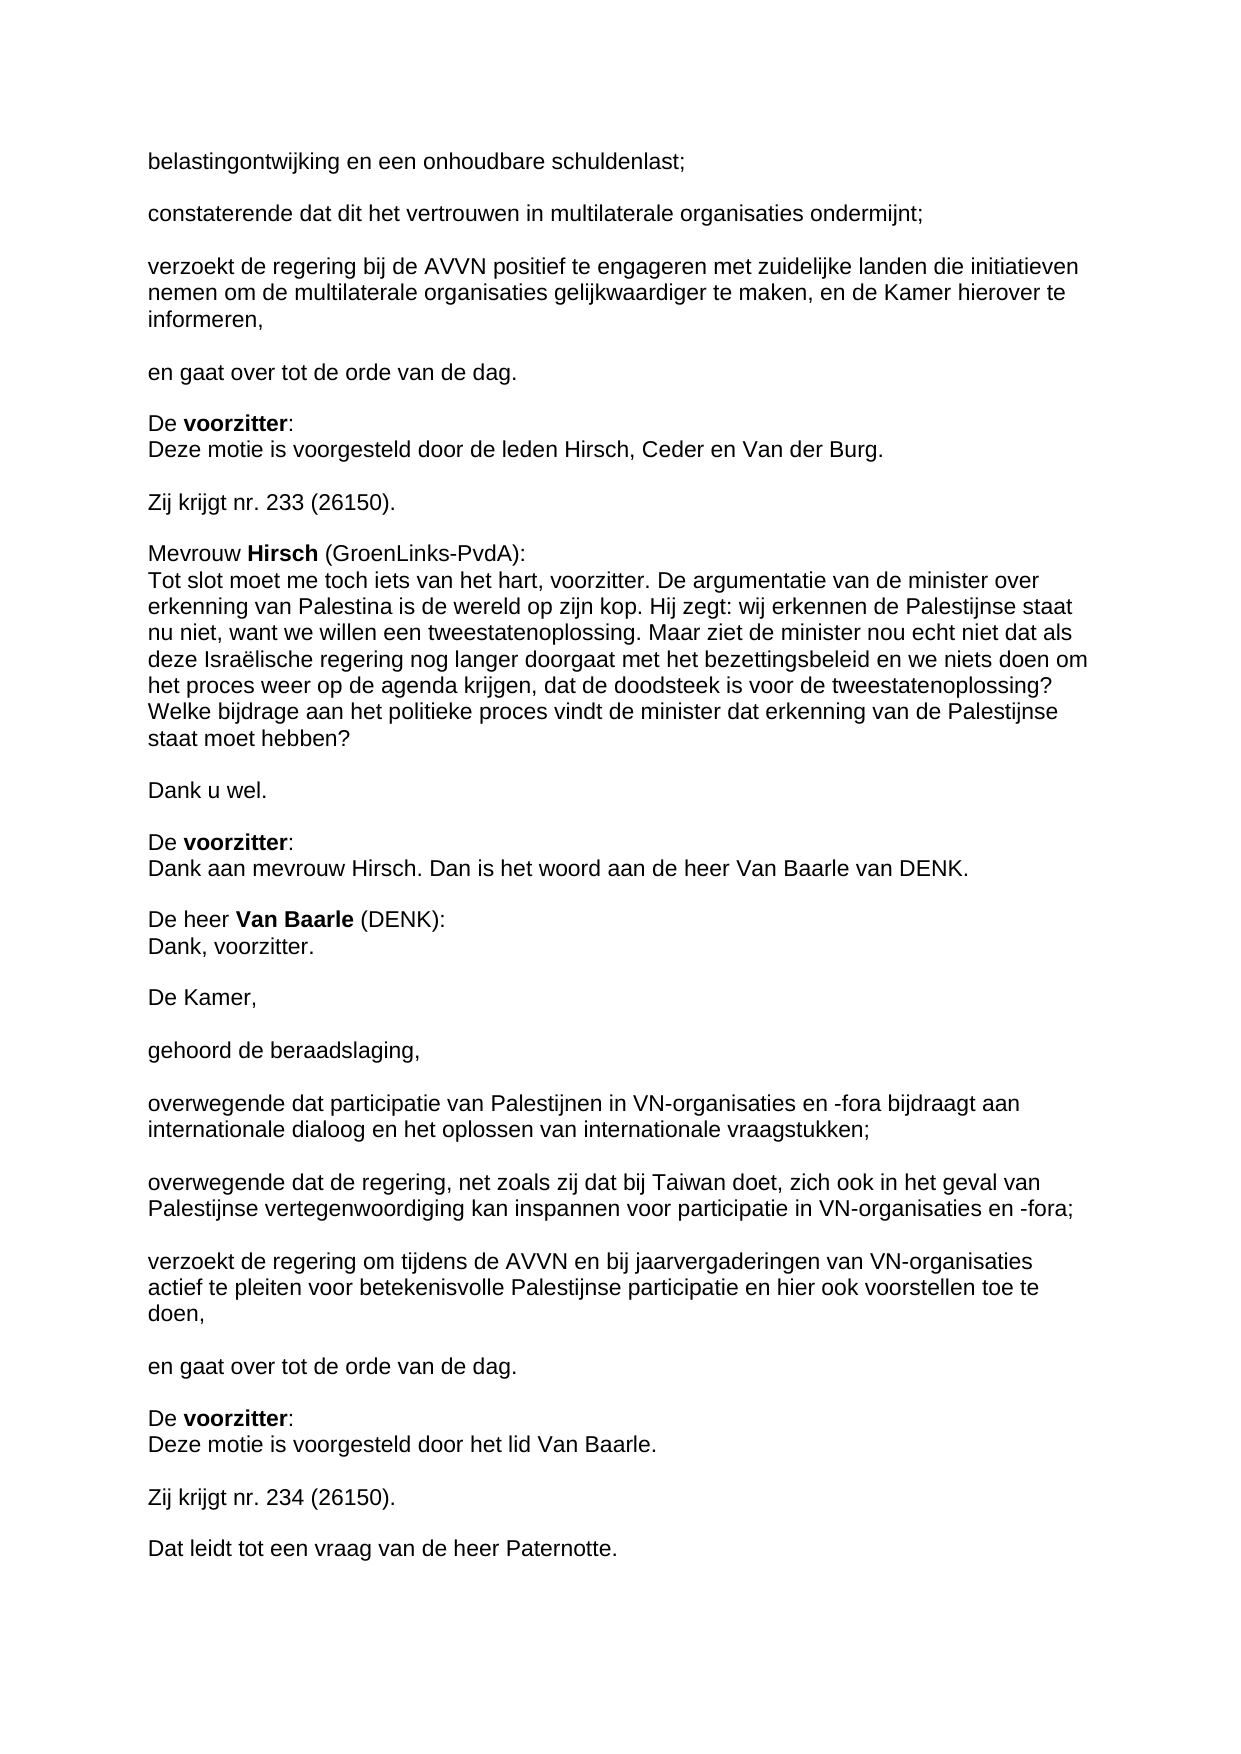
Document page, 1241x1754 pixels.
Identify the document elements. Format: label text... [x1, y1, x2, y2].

text De voorzitter: Deze motie is voorgesteld door de leden Hirsch, Ceder en Van der Burg. Zij krijgt nr. 233 (26150). [148, 410, 1093, 515]
text De voorzitter: Deze motie is voorgesteld door het lid Van Baarle. Zij krijgt nr. 234 (26150). [148, 1404, 1093, 1510]
text Dat leidt tot een vraag van de heer Paternotte. [148, 1535, 1093, 1561]
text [148, 148, 1093, 385]
text Mevrouw Hirsch (GroenLinks-PvdA): Tot slot moet me toch iets van het hart, voorzitter. De argumentatie van de minister over erkenning van Palestina is de wereld op zijn kop. Hij zegt: wij erkennen de Palestijnse staat nu niet, want we willen een tweestatenoplossing. Maar ziet de minister nou echt niet dat als deze Israëlische regering nog langer doorgaat met het bezettingsbeleid en we niets doen om het proces weer op de agenda krijgen, dat de doodsteek is voor de tweestatenoplossing? Welke bijdrage aan het politieke proces vindt de minister dat erkenning van de Palestijnse staat moet hebben? Dank u wel. [148, 540, 1093, 804]
text De voorzitter: Dank aan mevrouw Hirsch. Dan is het woord aan de heer Van Baarle van DENK. [148, 829, 1093, 881]
text De heer Van Baarle (DENK): Dank, voorzitter. [148, 906, 1093, 959]
text De Kamer, gehoord de beraadslaging, overwegende dat participatie van Palestijnen in VN-organisaties en -fora bijdraagt aan internationale dialoog en het oplossen van internationale vraagstukken; overwegende dat de regering, net zoals zij dat bij Taiwan doet, zich ook in het geval van Palestijnse vertegenwoordiging kan inspannen voor participatie in VN-organisaties en -fora; verzoekt de regering om tijdens de AVVN en bij jaarvergaderingen van VN-organisaties actief te pleiten voor betekenisvolle Palestijnse participatie en hier ook voorstellen toe te doen, en gaat over tot de orde van de dag. [148, 984, 1093, 1379]
